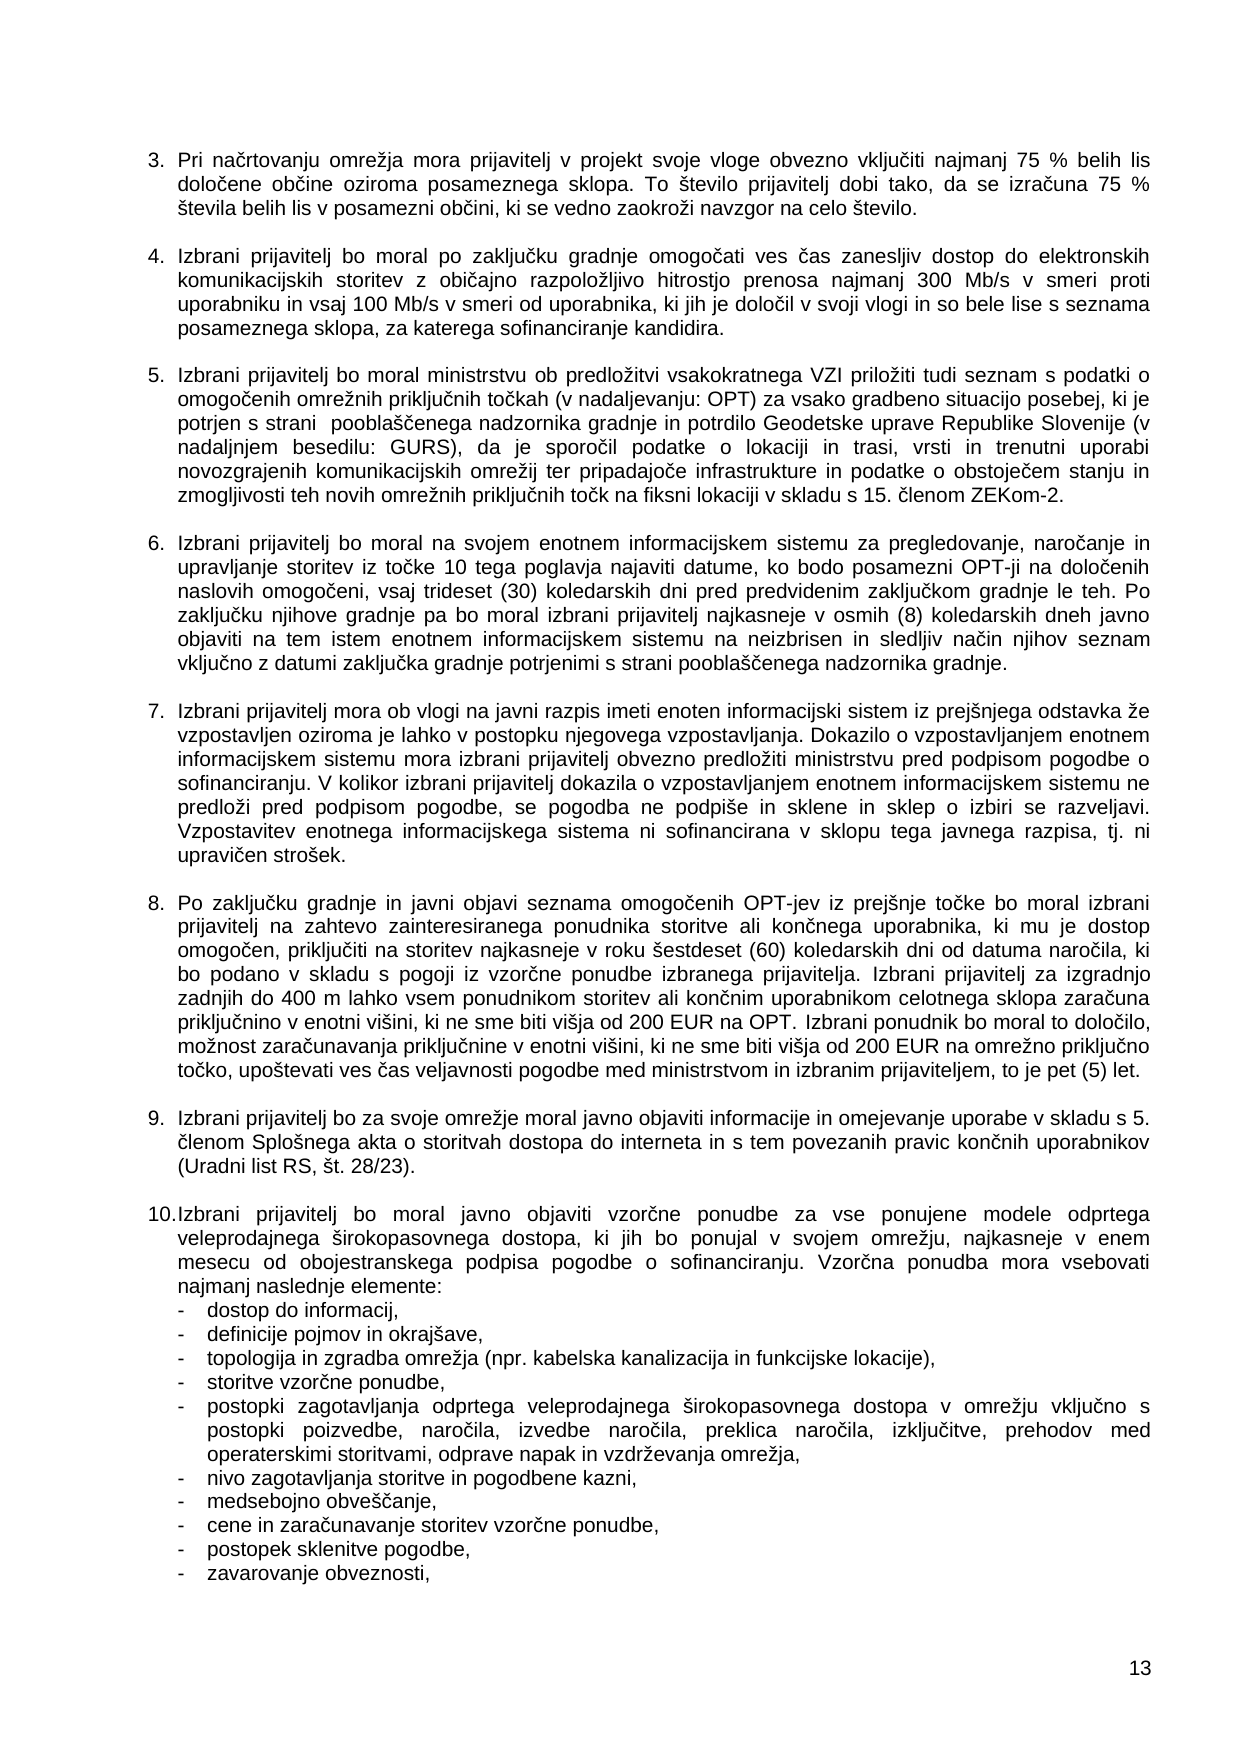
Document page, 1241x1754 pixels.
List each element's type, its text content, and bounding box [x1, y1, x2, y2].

list definicije pojmov in okrajšave, [177, 1322, 1152, 1346]
list medsebojno obveščanje, [177, 1489, 1152, 1513]
list topologija in zgradba omrežja (npr. kabelska kanalizacija in funkcijske lokacije), [177, 1346, 1152, 1369]
list postopki zagotavljanja odprtega veleprodajnega širokopasovnega dostopa v omrežju vključno s postopki poizvedbe, naročila, izvedbe naročila, preklica naročila, izključitve, prehodov med operaterskimi storitvami, odprave napak in vzdrževanja omrežja, [177, 1393, 1152, 1465]
list Izbrani prijavitelj bo moral po zaključku gradnje omogočati ves čas zanesljiv dostop do elektronskih komunikacijskih storitev z običajno razpoložljivo hitrostjo prenosa najmanj 300 Mb/s v smeri proti uporabniku in vsaj 100 Mb/s v smeri od uporabnika, ki jih je določil v svoji vlogi in so bele lise s seznama posameznega sklopa, za katerega sofinanciranje kandidira. [148, 243, 1152, 339]
list storitve vzorčne ponudbe, [177, 1369, 1152, 1393]
list Pri načrtovanju omrežja mora prijavitelj v projekt svoje vloge obvezno vključiti najmanj 75 % belih lis določene občine oziroma posameznega sklopa. To število prijavitelj dobi tako, da se izračuna 75 % števila belih lis v posamezni občini, ki se vedno zaokroži navzgor na celo število. [148, 148, 1152, 219]
list Po zaključku gradnje in javni objavi seznama omogočenih OPT-jev iz prejšnje točke bo moral izbrani prijavitelj na zahtevo zainteresiranega ponudnika storitve ali končnega uporabnika, ki mu je dostop omogočen, priključiti na storitev najkasneje v roku šestdeset (60) koledarskih dni od datuma naročila, ki bo podano v skladu s pogoji iz vzorčne ponudbe izbranega prijavitelja. Izbrani prijavitelj za izgradnjo zadnjih do 400 m lahko vsem ponudnikom storitev ali končnim uporabnikom celotnega sklopa zaračuna priključnino v enotni višini, ki ne sme biti višja od 200 EUR na OPT. Izbrani ponudnik bo moral to določilo, možnost zaračunavanja priključnine v enotni višini, ki ne sme biti višja od 200 EUR na omrežno priključno točko, upoštevati ves čas veljavnosti pogodbe med ministrstvom in izbranim prijaviteljem, to je pet (5) let. [148, 890, 1152, 1082]
list Izbrani prijavitelj bo za svoje omrežje moral javno objaviti informacije in omejevanje uporabe v skladu s 5. členom Splošnega akta o storitvah dostopa do interneta in s tem povezanih pravic končnih uporabnikov (Uradni list RS, št. 28/23). [148, 1106, 1152, 1178]
list nivo zagotavljanja storitve in pogodbene kazni, [177, 1465, 1152, 1489]
list Izbrani prijavitelj mora ob vlogi na javni razpis imeti enoten informacijski sistem iz prejšnjega odstavka že vzpostavljen oziroma je lahko v postopku njegovega vzpostavljanja. Dokazilo o vzpostavljanjem enotnem informacijskem sistemu mora izbrani prijavitelj obvezno predložiti ministrstvu pred podpisom pogodbe o sofinanciranju. V kolikor izbrani prijavitelj dokazila o vzpostavljanjem enotnem informacijskem sistemu ne predloži pred podpisom pogodbe, se pogodba ne podpiše in sklene in sklep o izbiri se razveljavi. Vzpostavitev enotnega informacijskega sistema ni sofinancirana v sklopu tega javnega razpisa, tj. ni upravičen strošek. [148, 699, 1152, 866]
list dostop do informacij, [177, 1298, 1152, 1322]
list Izbrani prijavitelj bo moral javno objaviti vzorčne ponudbe za vse ponujene modele odprtega veleprodajnega širokopasovnega dostopa, ki jih bo ponujal v svojem omrežju, najkasneje v enem mesecu od obojestranskega podpisa pogodbe o sofinanciranju. Vzorčna ponudba mora vsebovati najmanj naslednje elemente: [148, 1202, 1152, 1298]
list cene in zaračunavanje storitev vzorčne ponudbe, [177, 1513, 1152, 1537]
list postopek sklenitve pogodbe, [177, 1537, 1152, 1561]
list Izbrani prijavitelj bo moral ministrstvu ob predložitvi vsakokratnega VZI priložiti tudi seznam s podatki o omogočenih omrežnih priključnih točkah (v nadaljevanju: OPT) za vsako gradbeno situacijo posebej, ki je potrjen s strani pooblaščenega nadzornika gradnje in potrdilo Geodetske uprave Republike Slovenije (v nadaljnjem besedilu: GURS), da je sporočil podatke o lokaciji in trasi, vrsti in trenutni uporabi novozgrajenih komunikacijskih omrežij ter pripadajoče infrastrukture in podatke o obstoječem stanju in zmogljivosti teh novih omrežnih priključnih točk na fiksni lokaciji v skladu s 15. členom ZEKom-2. [148, 363, 1152, 507]
list Izbrani prijavitelj bo moral na svojem enotnem informacijskem sistemu za pregledovanje, naročanje in upravljanje storitev iz točke 10 tega poglavja najaviti datume, ko bodo posamezni OPT-ji na določenih naslovih omogočeni, vsaj trideset (30) koledarskih dni pred predvidenim zaključkom gradnje le teh. Po zaključku njihove gradnje pa bo moral izbrani prijavitelj najkasneje v osmih (8) koledarskih dneh javno objaviti na tem istem enotnem informacijskem sistemu na neizbrisen in sledljiv način njihov seznam vključno z datumi zaključka gradnje potrjenimi s strani pooblaščenega nadzornika gradnje. [148, 531, 1152, 675]
list zavarovanje obveznosti, [177, 1561, 1152, 1585]
